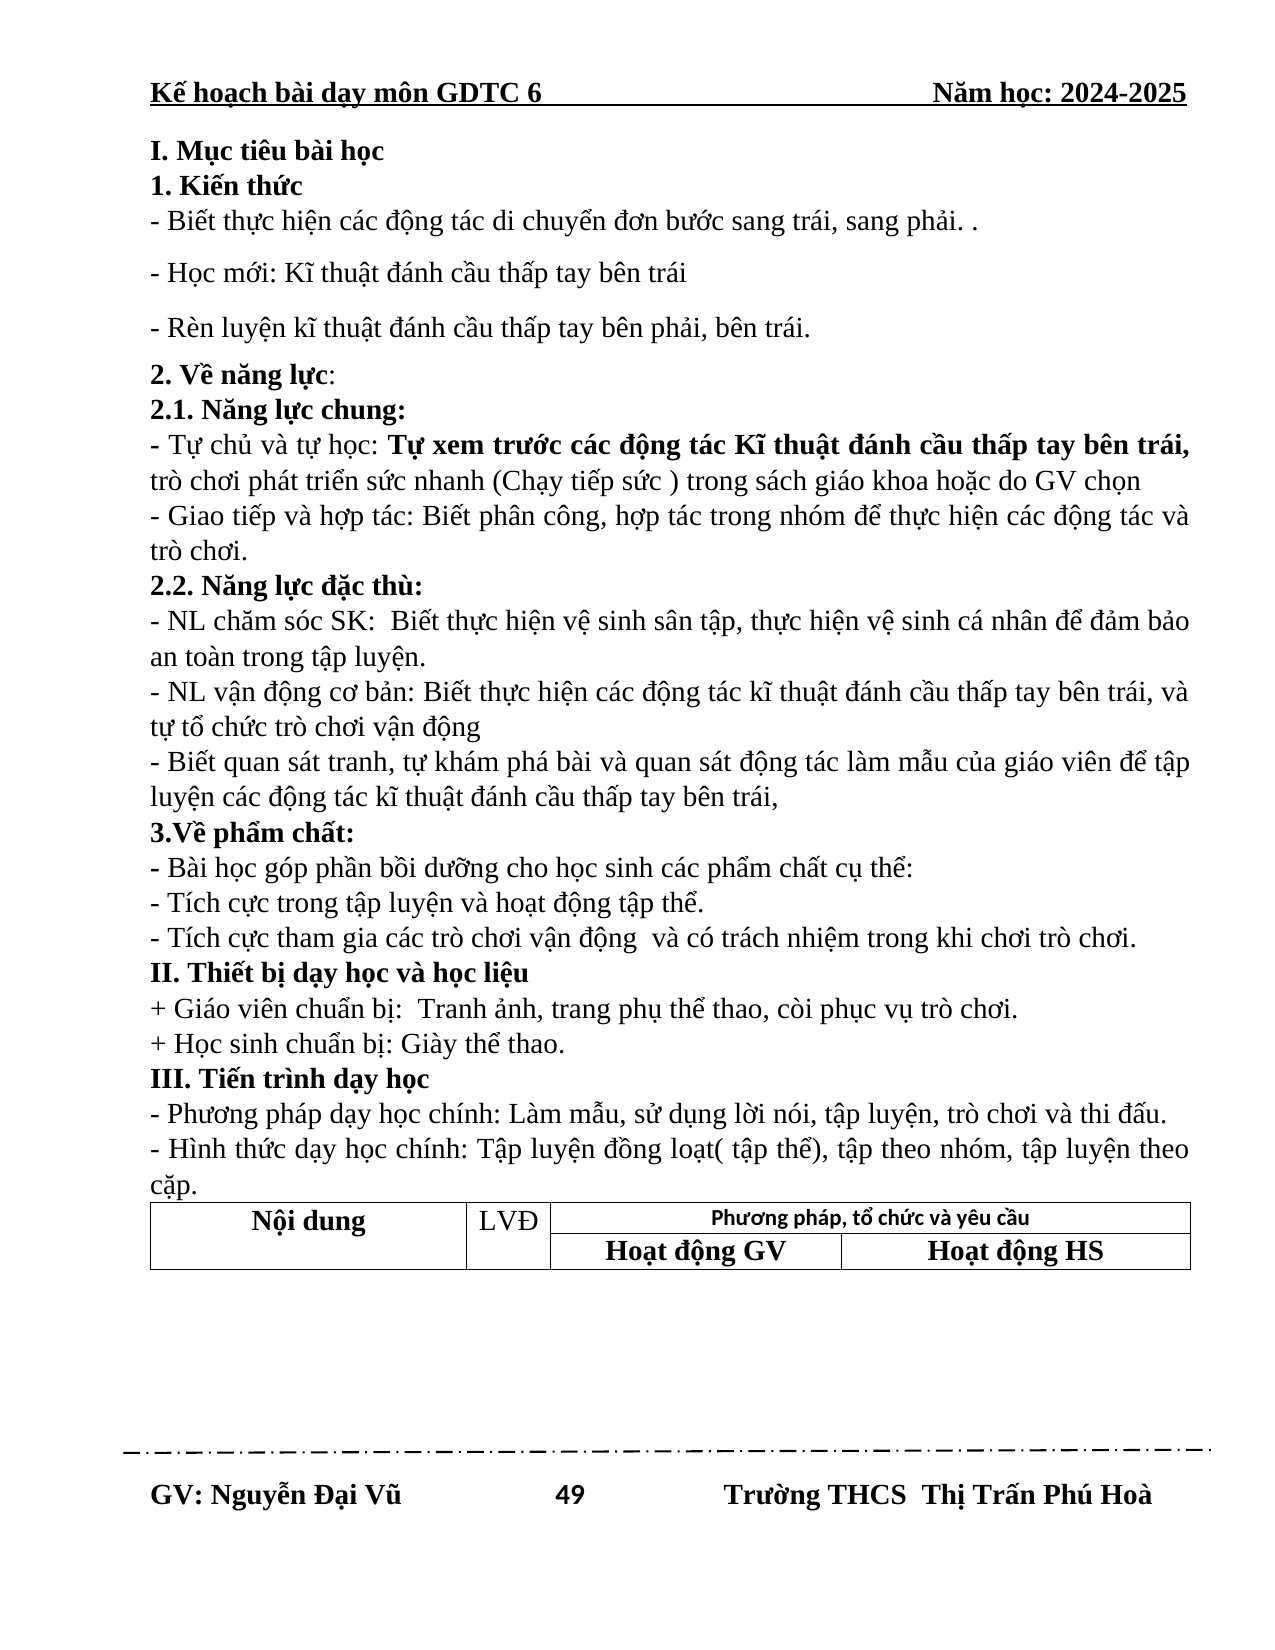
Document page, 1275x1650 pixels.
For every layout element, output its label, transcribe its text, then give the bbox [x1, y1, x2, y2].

table_cell Hoạt động GV [551, 1234, 841, 1269]
text 1. Kiến thức [150, 168, 1191, 202]
text 2. Về năng lực: [150, 357, 1191, 391]
text + Học sinh chuẩn bị: Giày thể thao. [150, 1026, 1191, 1059]
text III. Tiến trình dạy học [150, 1061, 1191, 1095]
text 2.2. Năng lực đặc thù: [150, 568, 1191, 602]
text - Giao tiếp và hợp tác: Biết phân công, hợp tác trong nhóm để thực hiện các động tác và trò chơi. [150, 498, 1191, 567]
table_header Nội dung [151, 1203, 466, 1269]
text - Biết thực hiện các động tác di chuyển đơn bước sang trái, sang phải. . [150, 203, 1191, 237]
text - Bài học góp phần bồi dưỡng cho học sinh các phẩm chất cụ thể: [150, 850, 1191, 883]
text - Hình thức dạy học chính: Tập luyện đồng loạt( tập thể), tập theo nhóm, tập luyện theo cặp. [150, 1132, 1191, 1200]
text - NL vận động cơ bản: Biết thực hiện các động tác kĩ thuật đánh cầu thấp tay bên trái, và tự tổ chức trò chơi vận động [150, 674, 1191, 743]
text - Tự chủ và tự học: Tự xem trước các động tác Kĩ thuật đánh cầu thấp tay bên trái, trò chơi phát triển sức nhanh (Chạy tiếp sức ) trong sách giáo khoa hoặc do GV chọn [150, 427, 1191, 496]
text 3.Về phẩm chất: [150, 815, 1191, 848]
table_cell Hoạt động HS [842, 1234, 1190, 1269]
table_header LVĐ [467, 1203, 550, 1269]
text II. Thiết bị dạy học và học liệu [150, 956, 1191, 989]
text - Biết quan sát tranh, tự khám phá bài và quan sát động tác làm mẫu của giáo viên để tập luyện các động tác kĩ thuật đánh cầu thấp tay bên trái, [150, 744, 1191, 813]
text - Học mới: Kĩ thuật đánh cầu thấp tay bên trái [150, 255, 1191, 289]
table_header Phương pháp, tổ chức và yêu cầu [551, 1203, 1190, 1232]
text 2.1. Năng lực chung: [150, 392, 1191, 426]
text + Giáo viên chuẩn bị: Tranh ảnh, trang phụ thể thao, còi phục vụ trò chơi. [150, 991, 1191, 1024]
text - Tích cực trong tập luyện và hoạt động tập thể. [150, 885, 1191, 919]
text - Phương pháp dạy học chính: Làm mẫu, sử dụng lời nói, tập luyện, trò chơi và thi đấu. [150, 1096, 1191, 1130]
text - NL chăm sóc SK: Biết thực hiện vệ sinh sân tập, thực hiện vệ sinh cá nhân để đảm bảo an toàn trong tập luyện. [150, 603, 1191, 672]
text I. Mục tiêu bài học [150, 133, 1191, 166]
text - Tích cực tham gia các trò chơi vận động và có trách nhiệm trong khi chơi trò chơi. [150, 920, 1191, 954]
text - Rèn luyện kĩ thuật đánh cầu thấp tay bên phải, bên trái. [150, 307, 1191, 344]
